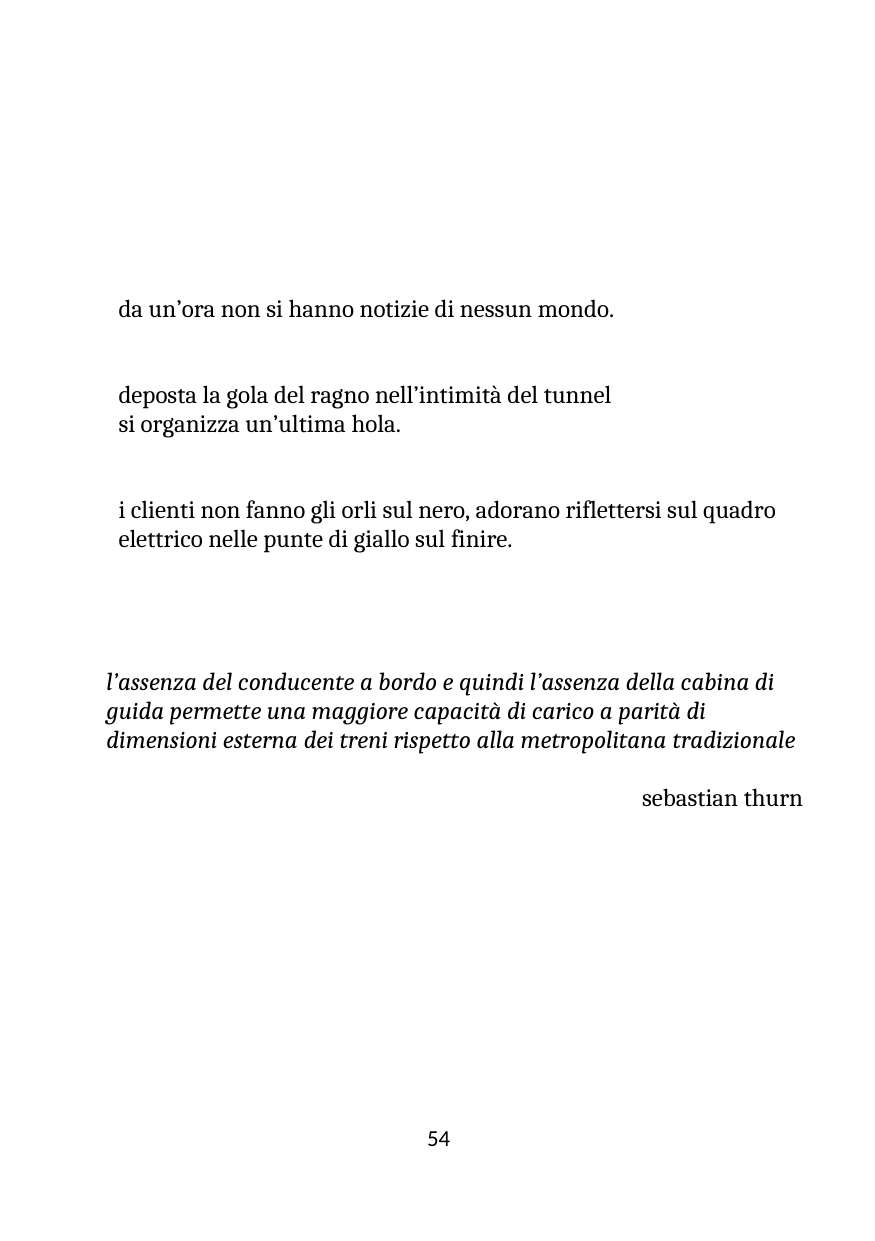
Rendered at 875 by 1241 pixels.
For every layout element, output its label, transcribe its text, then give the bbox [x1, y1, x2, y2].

text si organizza un’ultima hola. [118, 409, 803, 438]
text da un’ora non si hanno notizie di nessun mondo. [118, 294, 803, 323]
text i clienti non fanno gli orli sul nero, adorano riflettersi sul quadro elettrico nelle punte di giallo sul finire. [118, 496, 803, 553]
text deposta la gola del ragno nell’intimità del tunnel [118, 381, 803, 409]
text l’assenza del conducente a bordo e quindi l’assenza della cabina di guida permette una maggiore capacità di carico a parità di dimensioni esterna dei treni rispetto alla metropolitana tradizionale [106, 668, 803, 754]
text sebastian thurn [106, 783, 803, 812]
